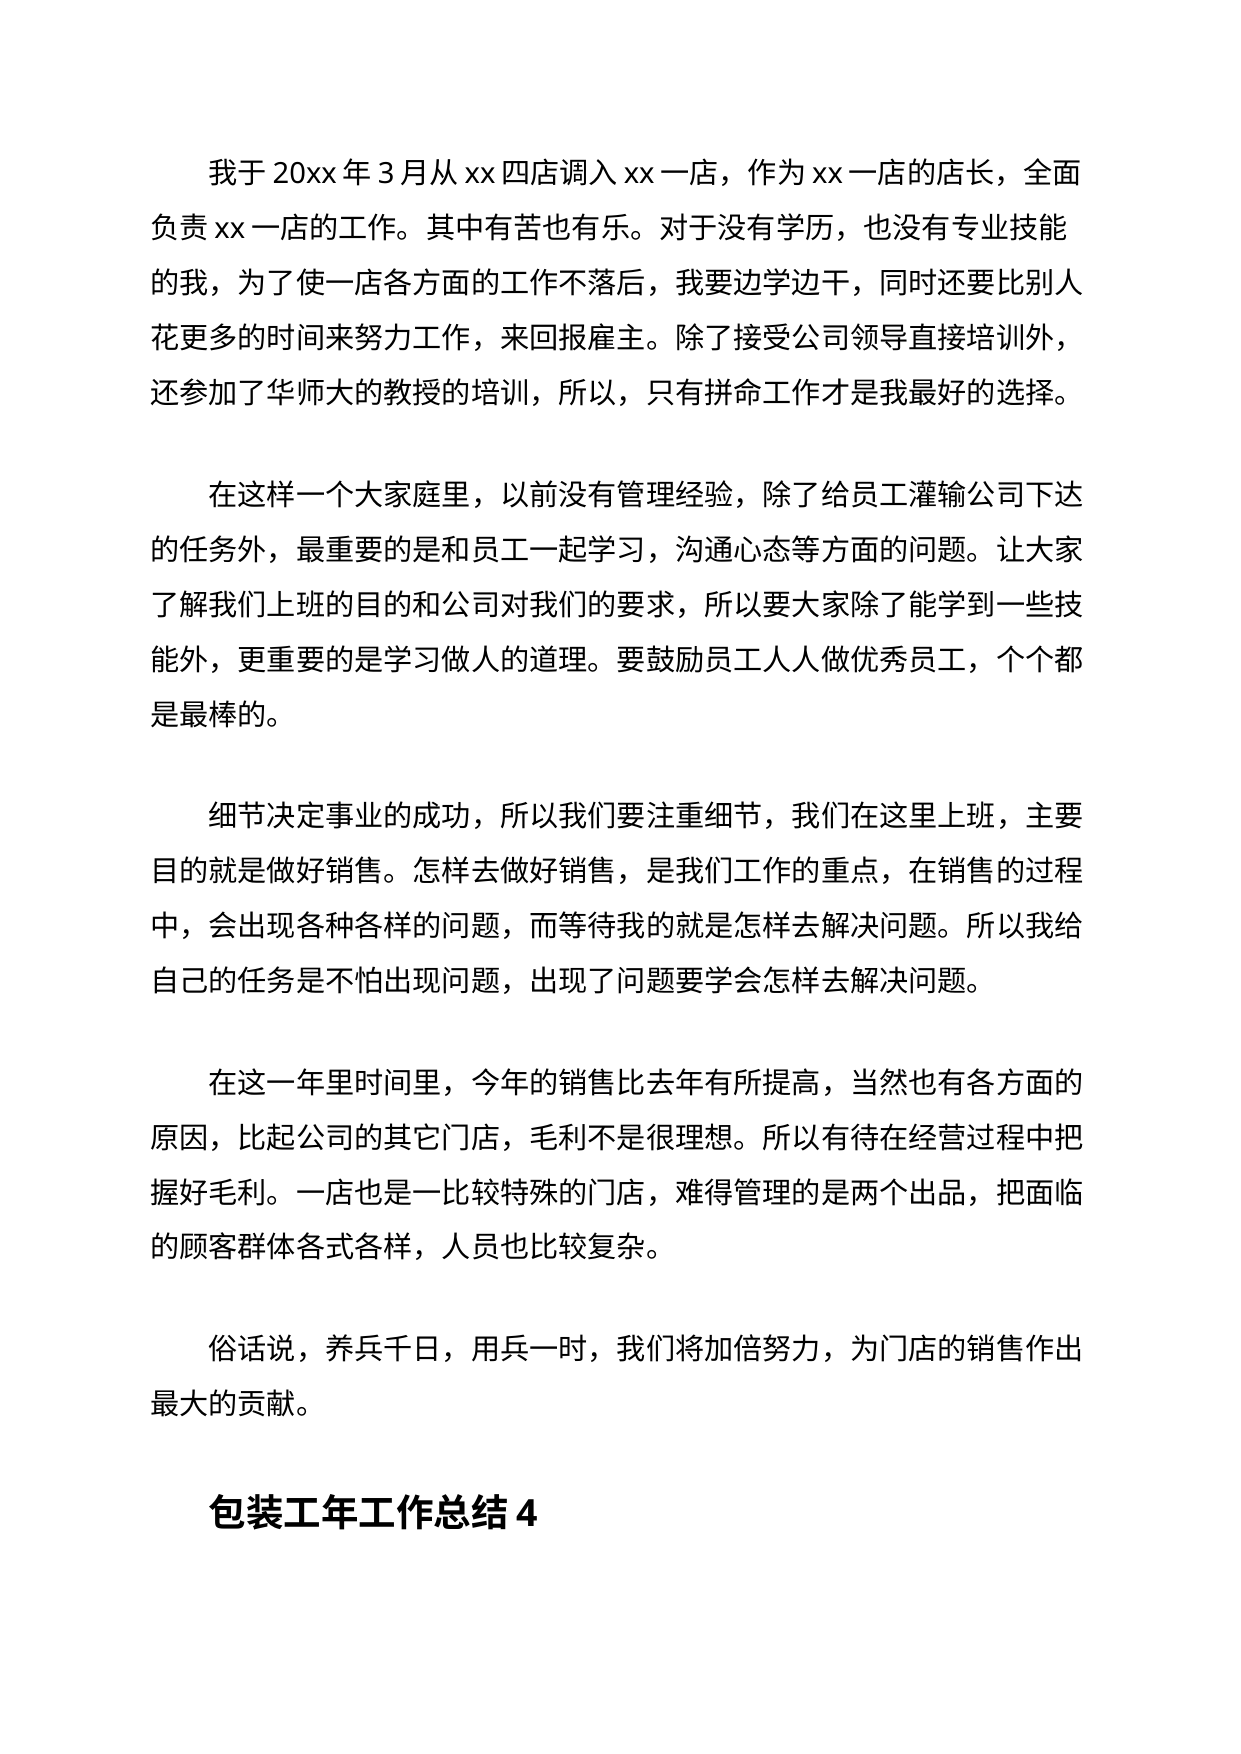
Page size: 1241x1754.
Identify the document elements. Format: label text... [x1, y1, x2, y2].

text 在这样一个大家庭里，以前没有管理经验，除了给员工灌输公司下达的任务外，最重要的是和员工一起学习，沟通心态等方面的问题。让大家了解我们上班的目的和公司对我们的要求，所以要大家除了能学到一些技能外，更重要的是学习做人的道理。要鼓励员工人人做优秀员工，个个都是最棒的。 [150, 472, 1090, 733]
text 在这一年里时间里，今年的销售比去年有所提高，当然也有各方面的原因，比起公司的其它门店，毛利不是很理想。所以有待在经营过程中把握好毛利。一店也是一比较特殊的门店，难得管理的是两个出品，把面临的顾客群体各式各样，人员也比较复杂。 [150, 1059, 1090, 1266]
text 包装工年工作总结4 [150, 1482, 1090, 1537]
text 俗话说，养兵千日，用兵一时，我们将加倍努力，为门店的销售作出最大的贡献。 [150, 1326, 1090, 1423]
text 细节决定事业的成功，所以我们要注重细节，我们在这里上班，主要目的就是做好销售。怎样去做好销售，是我们工作的重点，在销售的过程中，会出现各种各样的问题，而等待我的就是怎样去解决问题。所以我给自己的任务是不怕出现问题，出现了问题要学会怎样去解决问题。 [150, 793, 1090, 1000]
text 我于20xx年3月从xx四店调入xx一店，作为xx一店的店长，全面负责xx一店的工作。其中有苦也有乐。对于没有学历，也没有专业技能的我，为了使一店各方面的工作不落后，我要边学边干，同时还要比别人花更多的时间来努力工作，来回报雇主。除了接受公司领导直接培训外，还参加了华师大的教授的培训，所以，只有拼命工作才是我最好的选择。 [150, 150, 1090, 412]
